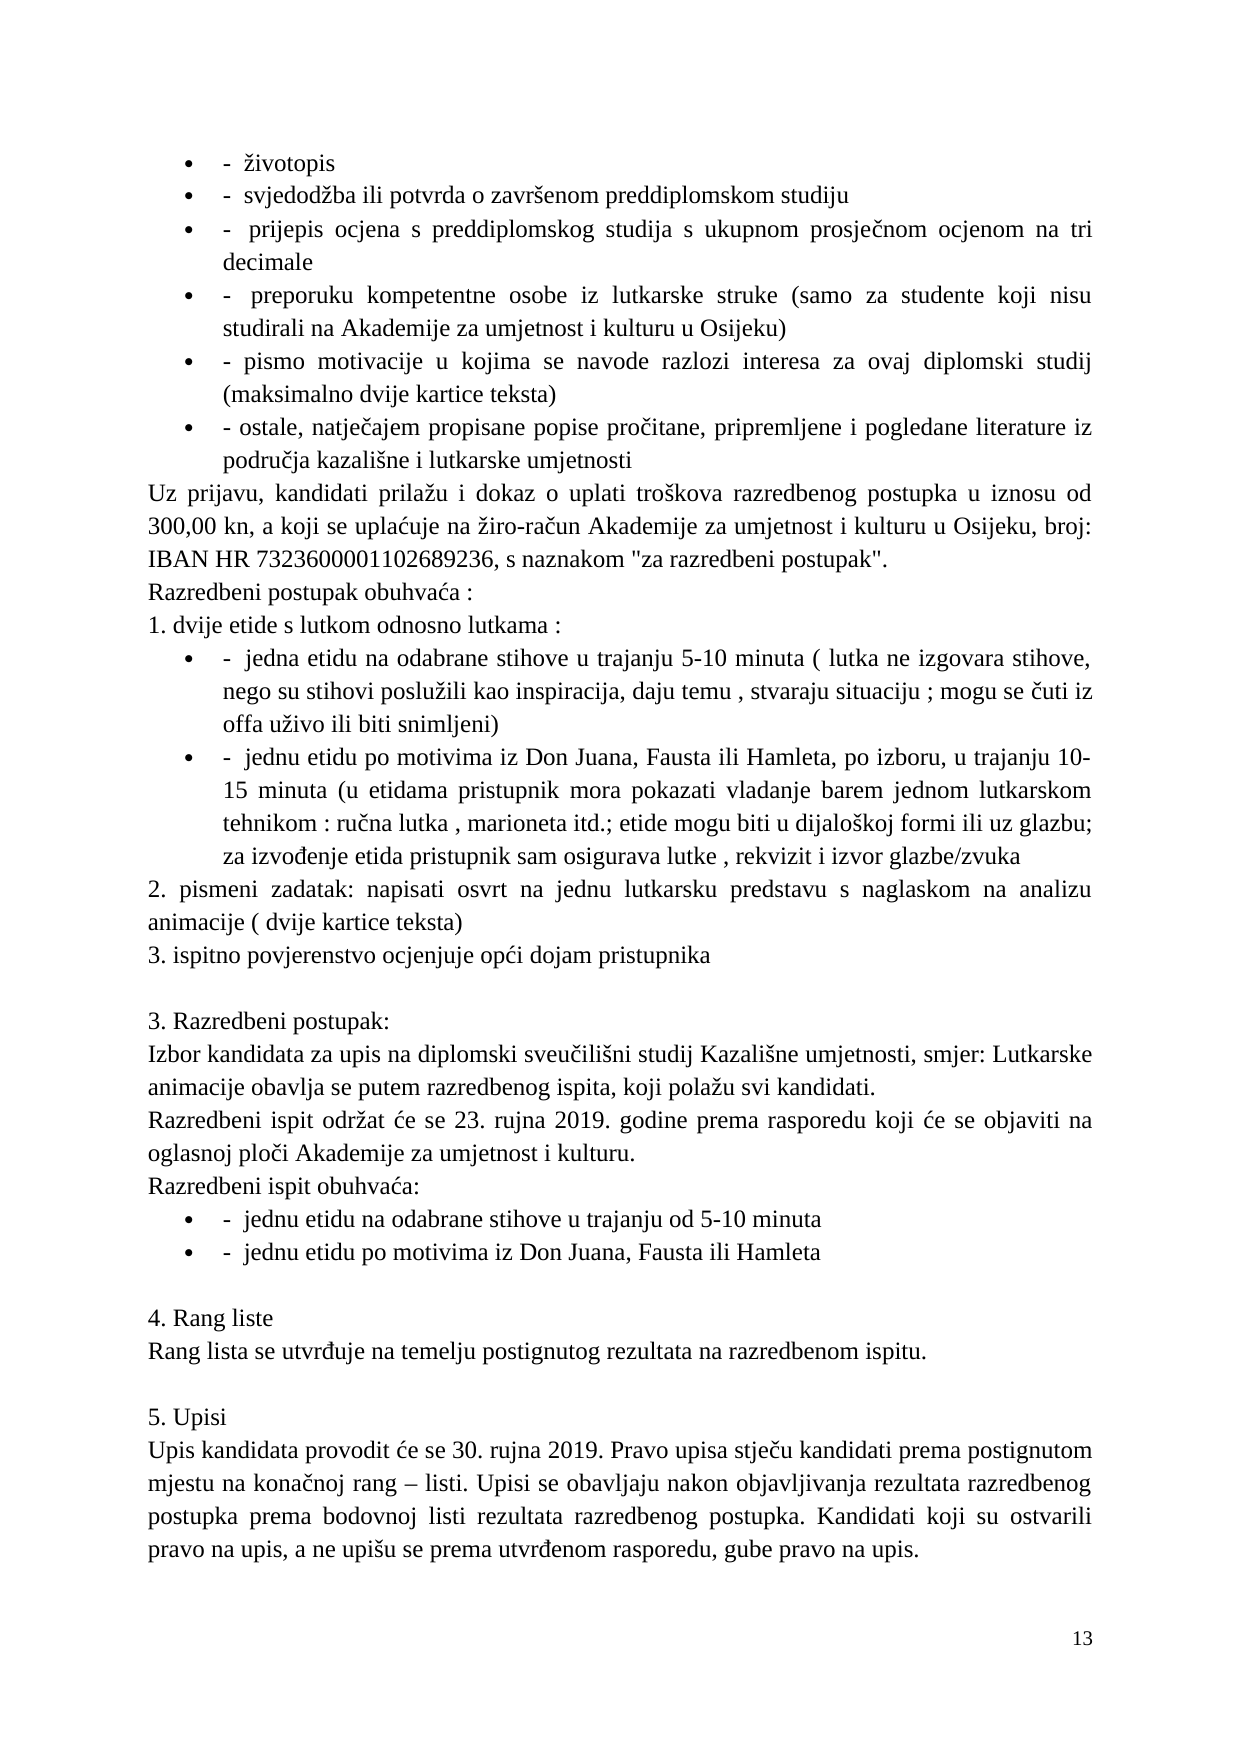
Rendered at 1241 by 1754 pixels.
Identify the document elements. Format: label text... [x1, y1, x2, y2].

text 1. dvije etide s lutkom odnosno lutkama : [148, 610, 1093, 639]
list - pismo motivacije u kojima se navode razlozi interesa za ovaj diplomski studij (maksimalno dvije kartice teksta) [185, 346, 1093, 407]
list - svjedodžba ili potvrda o završenom preddiplomskom studiju [185, 181, 1093, 209]
list - preporuku kompetentne osobe iz lutkarske struke (samo za studente koji nisu studirali na Akademije za umjetnost i kulturu u Osijeku) [185, 280, 1093, 341]
text Rang lista se utvrđuje na temelju postignutog rezultata na razredbenom ispitu. [148, 1336, 1093, 1365]
list - prijepis ocjena s preddiplomskog studija s ukupnom prosječnom ocjenom na tri decimale [185, 214, 1093, 275]
list - jednu etidu po motivima iz Don Juana, Fausta ili Hamleta [185, 1237, 1093, 1266]
text Upis kandidata provodit će se 30. rujna 2019. Pravo upisa stječu kandidati prema postignutom mjestu na konačnoj rang – listi. Upisi se obavljaju nakon objavljivanja rezultata razredbenog postupka prema bodovnoj listi rezultata razredbenog postupka. Kandidati koji su ostvarili pravo na upis, a ne upišu se prema utvrđenom rasporedu, gube pravo na upis. [148, 1435, 1093, 1563]
list - jednu etidu po motivima iz Don Juana, Fausta ili Hamleta, po izboru, u trajanju 10- 15 minuta (u etidama pristupnik mora pokazati vladanje barem jednom lutkarskom tehnikom : ručna lutka , marioneta itd.; etide mogu biti u dijaloškoj formi ili uz glazbu; za izvođenje etida pristupnik sam osigurava lutke , rekvizit i izvor glazbe/zvuka [185, 742, 1093, 870]
list - jednu etidu na odabrane stihove u trajanju od 5-10 minuta [185, 1204, 1093, 1233]
text Razredbeni ispit održat će se 23. rujna 2019. godine prema rasporedu koji će se objaviti na oglasnoj ploči Akademije za umjetnost i kulturu. [148, 1105, 1093, 1167]
list - životopis [185, 148, 1093, 176]
text Razredbeni postupak obuhvaća : [148, 577, 1093, 606]
text 3. Razredbeni postupak: [148, 1006, 1093, 1035]
text 3. ispitno povjerenstvo ocjenjuje opći dojam pristupnika [148, 940, 1093, 969]
list - ostale, natječajem propisane popise pročitane, pripremljene i pogledane literature iz područja kazališne i lutkarske umjetnosti [185, 412, 1093, 473]
text 4. Rang liste [148, 1303, 1093, 1332]
text Izbor kandidata za upis na diplomski sveučilišni studij Kazališne umjetnosti, smjer: Lutkarske animacije obavlja se putem razredbenog ispita, koji polažu svi kandidati. [148, 1039, 1093, 1101]
list - jedna etidu na odabrane stihove u trajanju 5-10 minuta ( lutka ne izgovara stihove, nego su stihovi poslužili kao inspiracija, daju temu , stvaraju situaciju ; mogu se čuti iz offa uživo ili biti snimljeni) [185, 643, 1093, 738]
text 5. Upisi [148, 1402, 1093, 1431]
text Uz prijavu, kandidati prilažu i dokaz o uplati troškova razredbenog postupka u iznosu od 300,00 kn, a koji se uplaćuje na žiro-račun Akademije za umjetnost i kulturu u Osijeku, broj: IBAN HR 7323600001102689236, s naznakom "za razredbeni postupak". [148, 478, 1093, 573]
text 2. pismeni zadatak: napisati osvrt na jednu lutkarsku predstavu s naglaskom na analizu animacije ( dvije kartice teksta) [148, 874, 1093, 936]
text Razredbeni ispit obuhvaća: [148, 1171, 1093, 1200]
